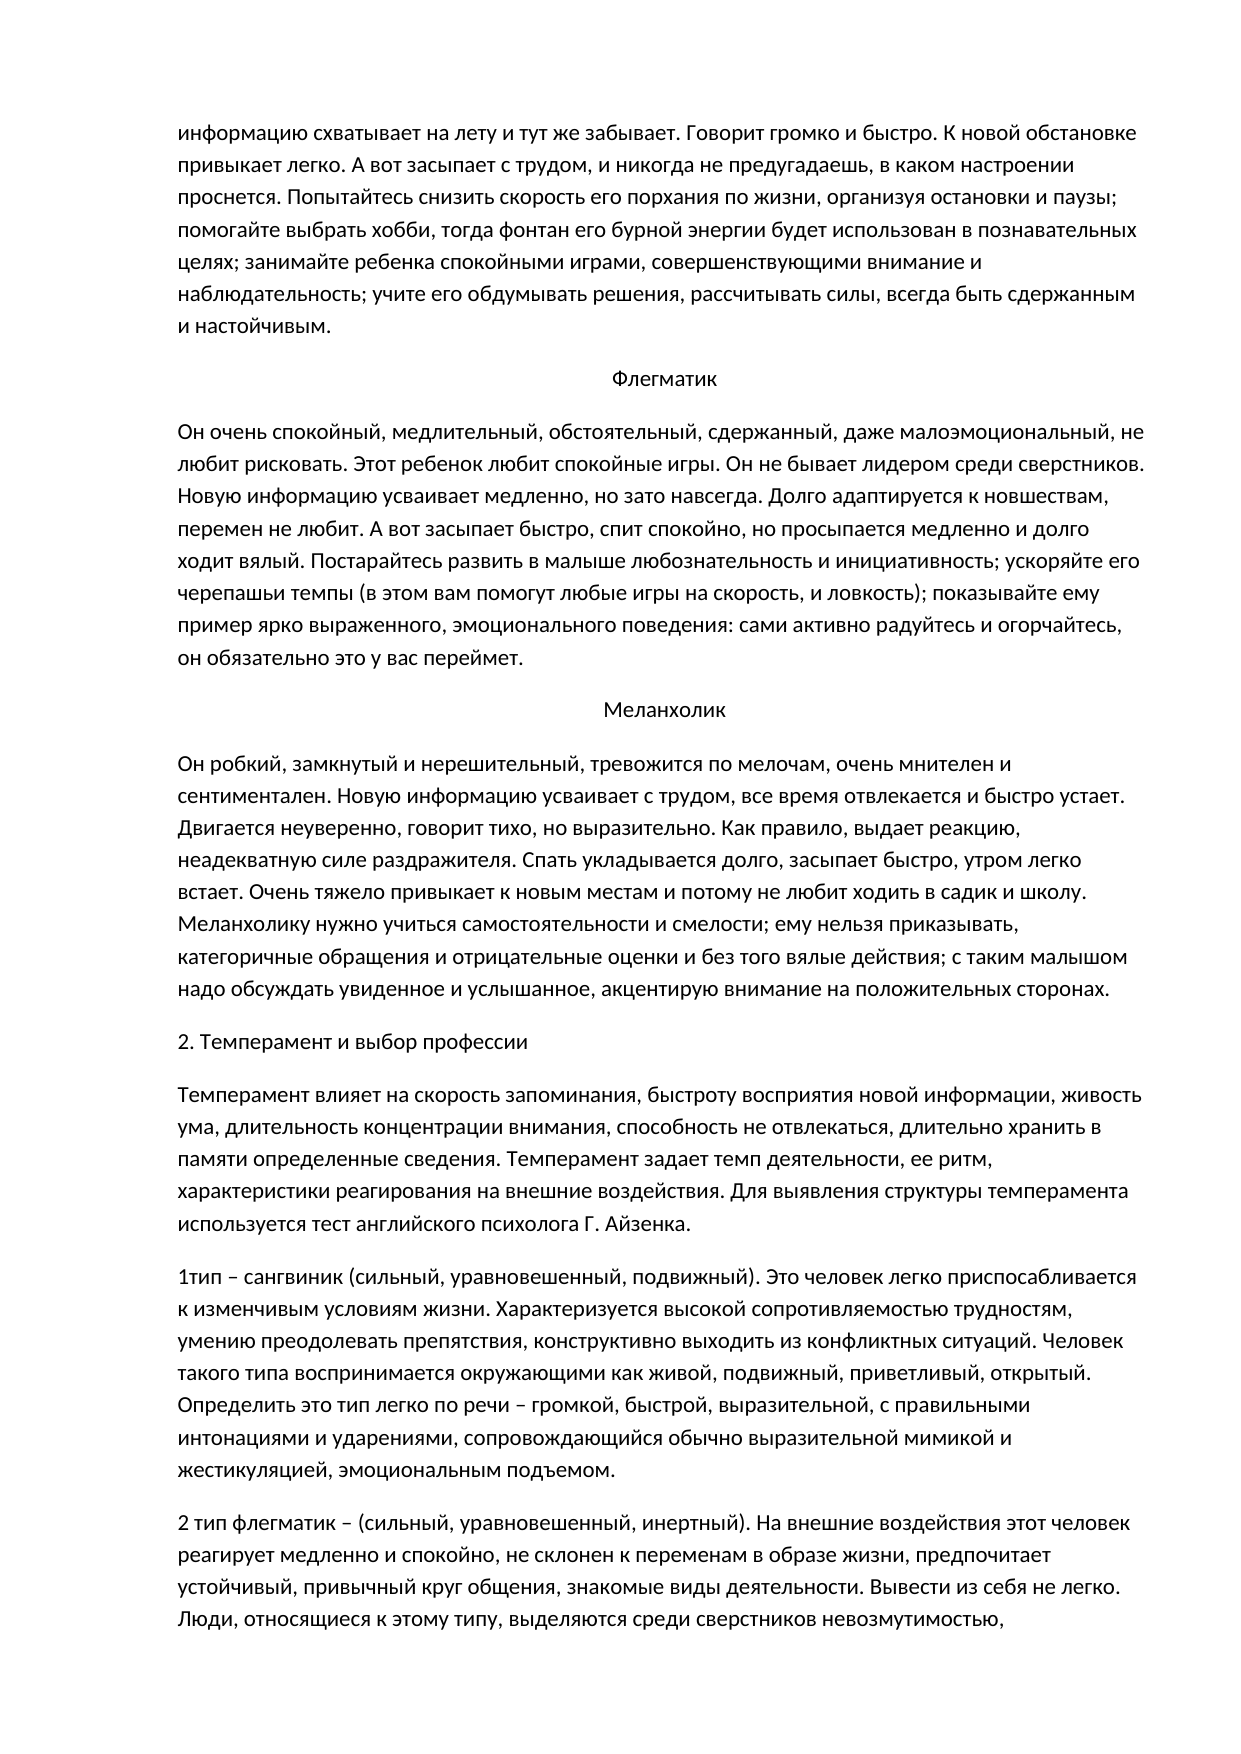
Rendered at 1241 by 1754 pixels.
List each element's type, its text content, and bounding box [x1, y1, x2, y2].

text Флегматик [177, 364, 1152, 392]
text 1тип – сангвиник (сильный, уравновешенный, подвижный). Это человек легко приспосабливается к изменчивым условиям жизни. Характеризуется высокой сопротивляемостью трудностям, умению преодолевать препятствия, конструктивно выходить из конфликтных ситуаций. Человек такого типа воспринимается окружающими как живой, подвижный, приветливый, открытый. Определить это тип легко по речи – громкой, быстрой, выразительной, с правильными интонациями и ударениями, сопровождающийся обычно выразительной мимикой и жестикуляцией, эмоциональным подъемом. [177, 1262, 1152, 1483]
text Он очень спокойный, медлительный, обстоятельный, сдержанный, даже малоэмоциональный, не любит рисковать. Этот ребенок любит спокойные игры. Он не бывает лидером среди сверстников. Новую информацию усваивает медленно, но зато навсегда. Долго адаптируется к новшествам, перемен не любит. А вот засыпает быстро, спит спокойно, но просыпается медленно и долго ходит вялый. Постарайтесь развить в малыше любознательность и инициативность; ускоряйте его черепашьи темпы (в этом вам помогут любые игры на скорость, и ловкость); показывайте ему пример ярко выраженного, эмоционального поведения: сами активно радуйтесь и огорчайтесь, он обязательно это у вас переймет. [177, 417, 1152, 671]
text Он робкий, замкнутый и нерешительный, тревожится по мелочам, очень мнителен и сентиментален. Новую информацию усваивает с трудом, все время отвлекается и быстро устает. Двигается неуверенно, говорит тихо, но выразительно. Как правило, выдает реакцию, неадекватную силе раздражителя. Спать укладывается долго, засыпает быстро, утром легко встает. Очень тяжело привыкает к новым местам и потому не любит ходить в садик и школу. Меланхолику нужно учиться самостоятельности и смелости; ему нельзя приказывать, категоричные обращения и отрицательные оценки и без того вялые действия; с таким малышом надо обсуждать увиденное и услышанное, акцентирую внимание на положительных сторонах. [177, 749, 1152, 1002]
text Темперамент влияет на скорость запоминания, быстроту восприятия новой информации, живость ума, длительность концентрации внимания, способность не отвлекаться, длительно хранить в памяти определенные сведения. Темперамент задает темп деятельности, ее ритм, характеристики реагирования на внешние воздействия. Для выявления структуры темперамента используется тест английского психолога Г. Айзенка. [177, 1080, 1152, 1237]
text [177, 118, 1152, 339]
text 2. Темперамент и выбор профессии [177, 1027, 1152, 1055]
text Меланхолик [177, 696, 1152, 724]
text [177, 1508, 1152, 1632]
